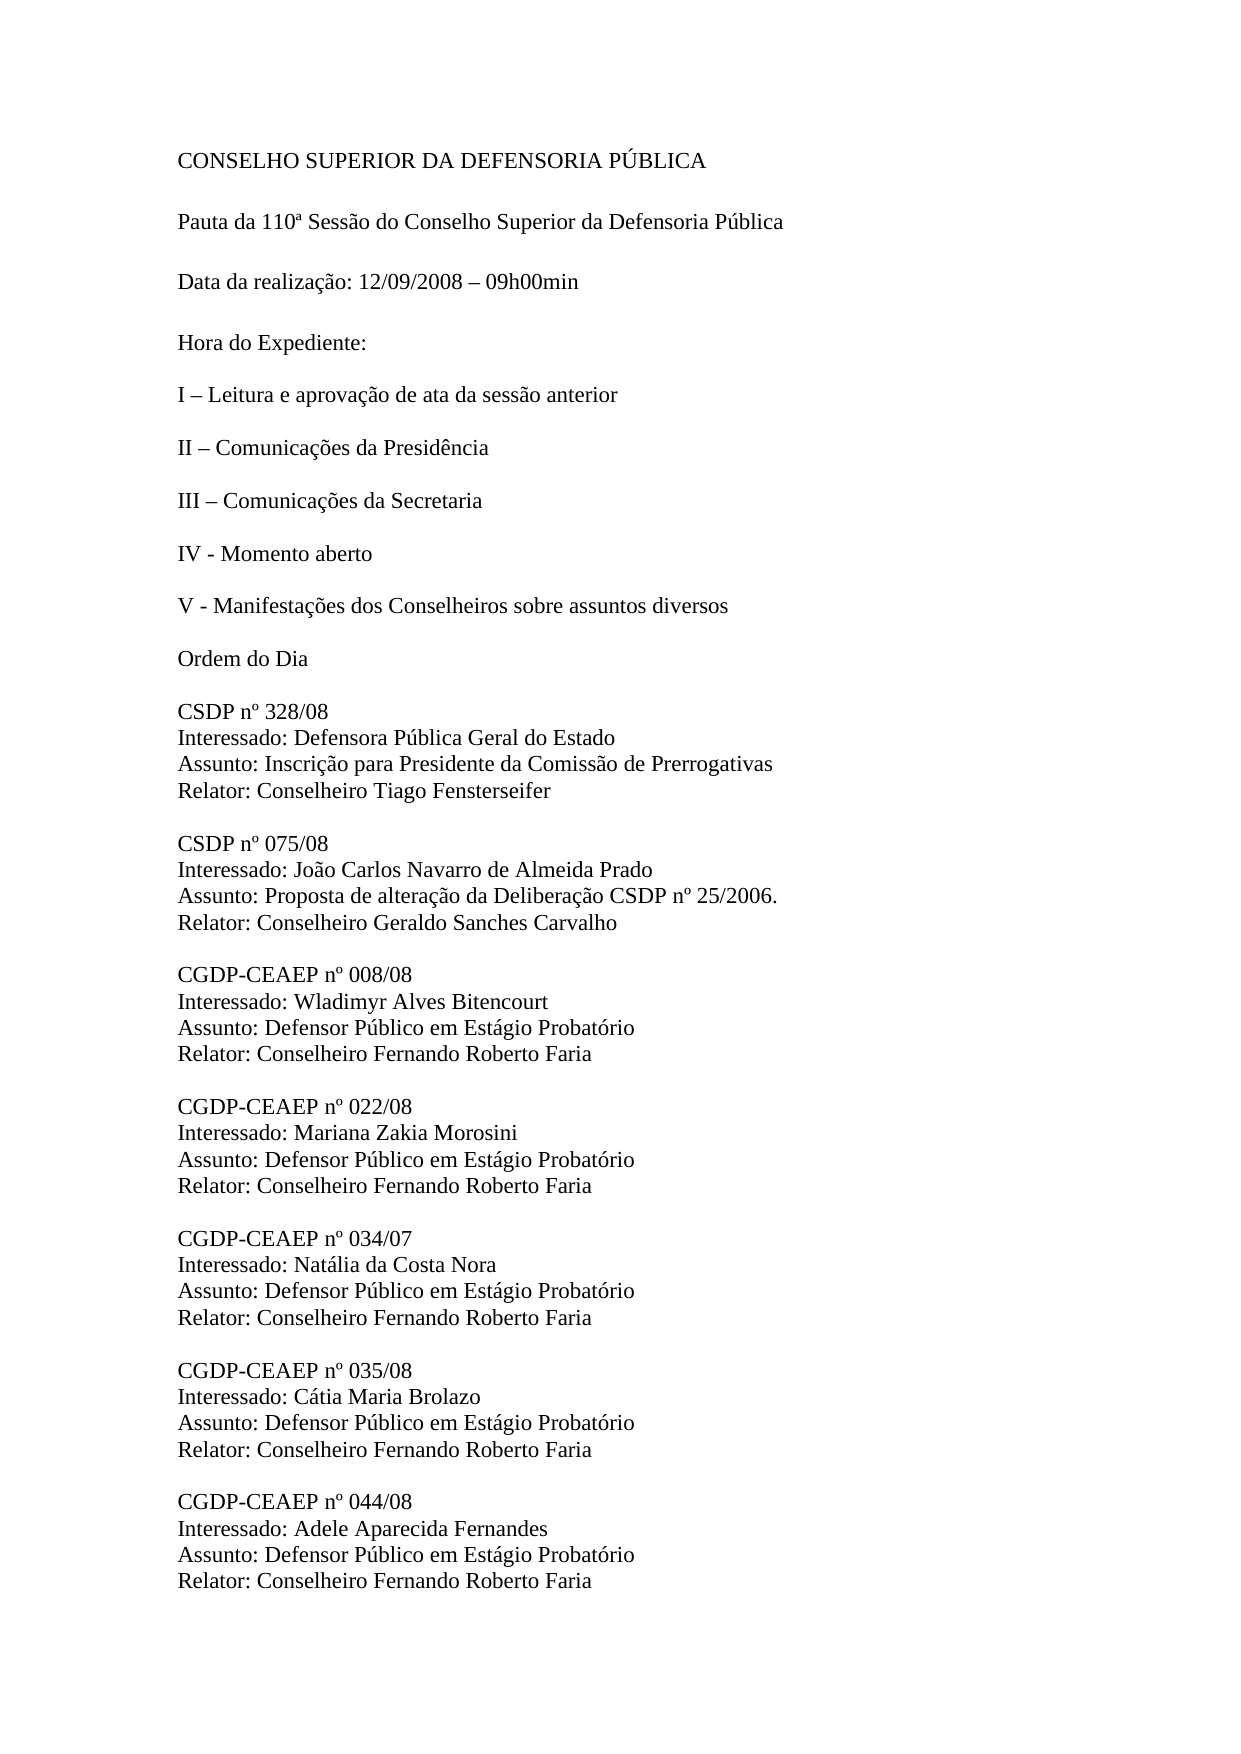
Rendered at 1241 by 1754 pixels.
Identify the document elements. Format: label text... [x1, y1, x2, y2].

text V - Manifestações dos Conselheiros sobre assuntos diversos [177, 592, 1063, 619]
text CGDP-CEAEP nº 034/07 [177, 1225, 1063, 1251]
text Relator: Conselheiro Fernando Roberto Faria [177, 1040, 1063, 1067]
text IV - Momento aberto [177, 540, 1063, 566]
text Assunto: Defensor Público em Estágio Probatório [177, 1014, 1063, 1040]
text Interessado: João Carlos Navarro de Almeida Prado [177, 856, 1063, 882]
text III – Comunicações da Secretaria [177, 487, 1063, 513]
text CONSELHO SUPERIOR DA DEFENSORIA PÚBLICA [177, 148, 1063, 174]
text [177, 1541, 1063, 1567]
text Ordem do Dia [177, 645, 1063, 671]
text Interessado: Cátia Maria Brolazo [177, 1383, 1063, 1409]
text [177, 1436, 1063, 1462]
text Assunto: Defensor Público em Estágio Probatório [177, 1146, 1063, 1172]
text CSDP nº 075/08 [177, 829, 1063, 856]
text Interessado: Wladimyr Alves Bitencourt [177, 988, 1063, 1014]
text Relator: Conselheiro Fernando Roberto Faria [177, 1172, 1063, 1198]
text I – Leitura e aprovação de ata da sessão anterior [177, 382, 1063, 408]
text Interessado: Mariana Zakia Morosini [177, 1119, 1063, 1146]
text Assunto: Proposta de alteração da Deliberação CSDP nº 25/2006. [177, 882, 1063, 909]
text Interessado: Natália da Costa Nora [177, 1251, 1063, 1278]
text Hora do Expediente: [177, 329, 1063, 355]
text Relator: Conselheiro Geraldo Sanches Carvalho [177, 909, 1063, 935]
text Interessado: Adele Aparecida Fernandes [177, 1515, 1063, 1541]
text CGDP-CEAEP nº 035/08 [177, 1357, 1063, 1383]
text Interessado: Defensora Pública Geral do Estado [177, 724, 1063, 751]
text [177, 1567, 1063, 1594]
text Relator: Conselheiro Tiago Fensterseifer [177, 777, 1063, 803]
text Assunto: Inscrição para Presidente da Comissão de Prerrogativas [177, 751, 1063, 777]
text Relator: Conselheiro Fernando Roberto Faria [177, 1304, 1063, 1330]
text CGDP-CEAEP nº 022/08 [177, 1093, 1063, 1119]
text II – Comunicações da Presidência [177, 434, 1063, 461]
text CGDP-CEAEP nº 008/08 [177, 961, 1063, 988]
text Data da realização: 12/09/2008 – 09h00min [177, 268, 1063, 295]
text CGDP-CEAEP nº 044/08 [177, 1488, 1063, 1515]
text Pauta da 110ª Sessão do Conselho Superior da Defensoria Pública [177, 208, 1063, 234]
text Assunto: Defensor Público em Estágio Probatório [177, 1278, 1063, 1304]
text CSDP nº 328/08 [177, 698, 1063, 724]
text Assunto: Defensor Público em Estágio Probatório [177, 1409, 1063, 1436]
